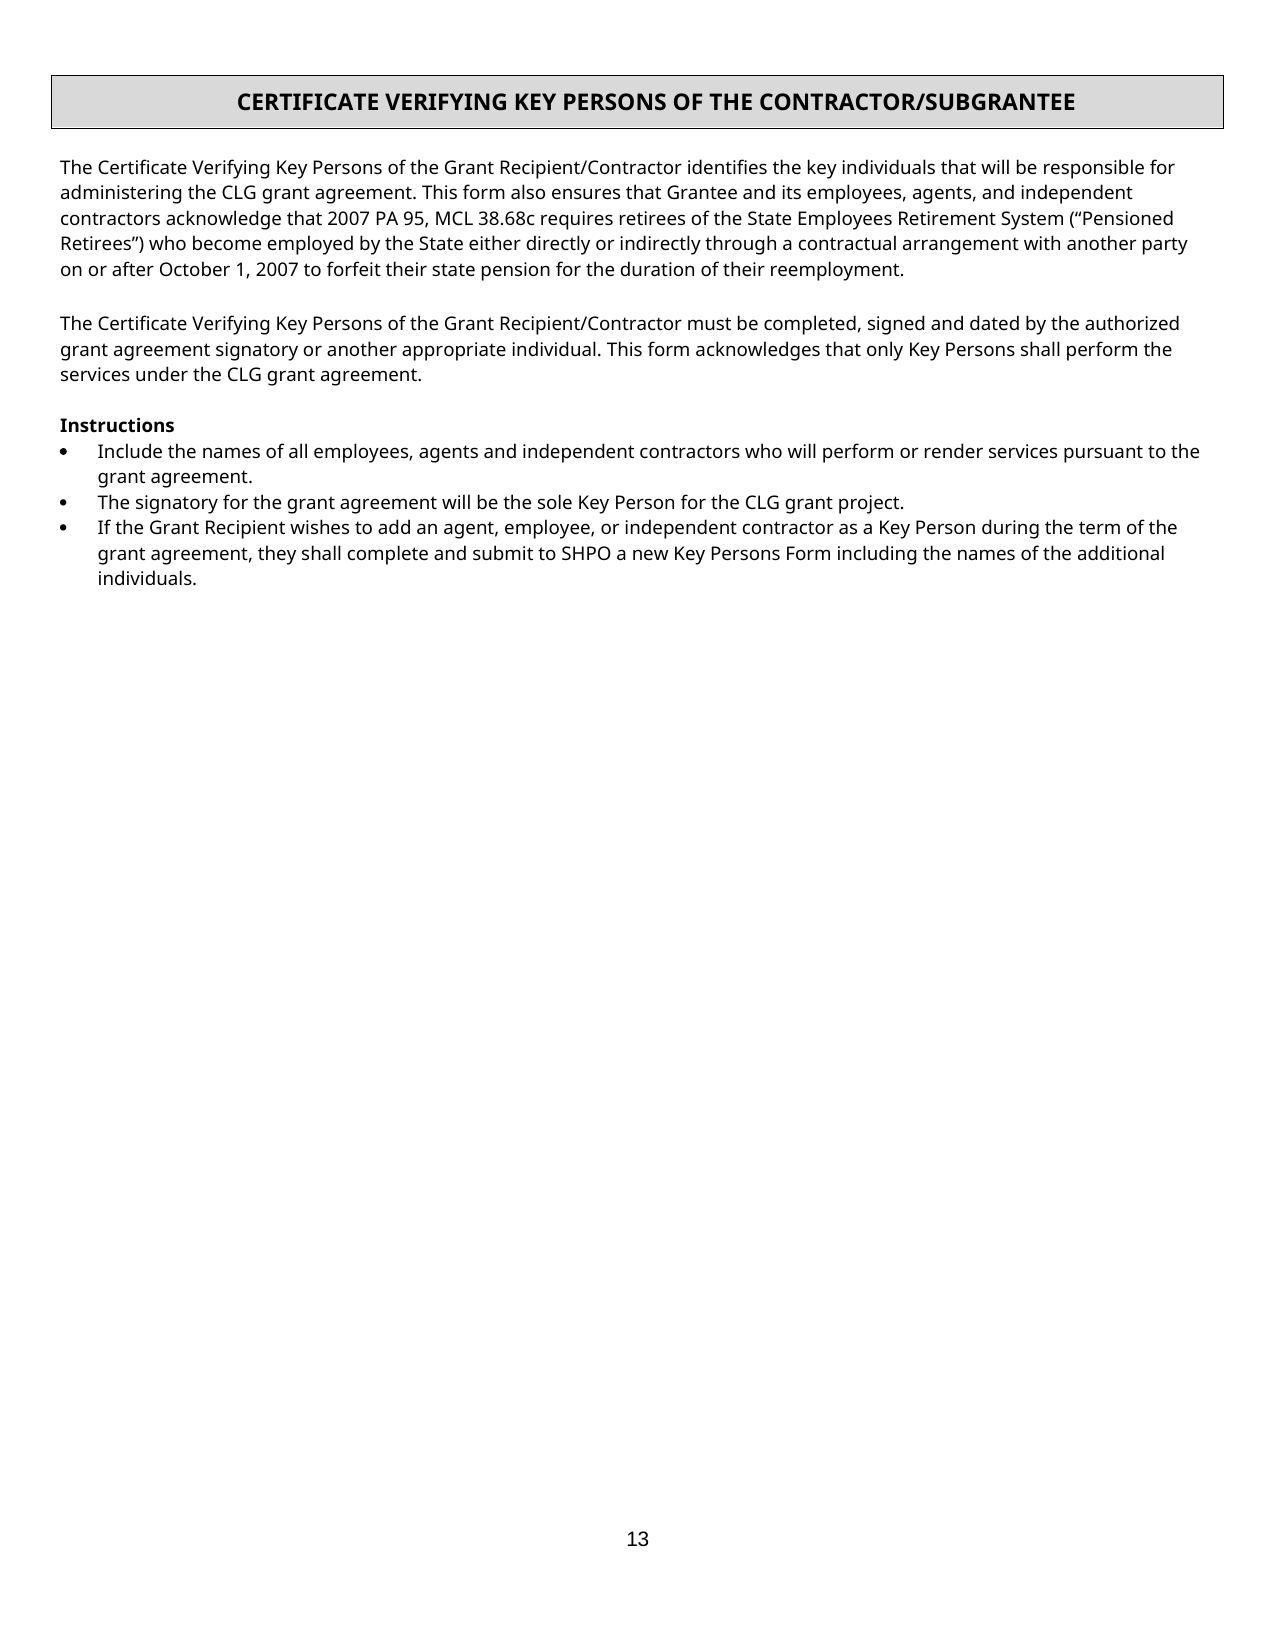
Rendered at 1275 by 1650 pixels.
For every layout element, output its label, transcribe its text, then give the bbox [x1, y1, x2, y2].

table_header CERTIFICATE VERIFYING KEY PERSONS OF THE CONTRACTOR/SUBGRANTEE [52, 76, 1223, 127]
text The Certificate Verifying Key Persons of the Grant Recipient/Contractor identifies the key individuals that will be responsible for administering the CLG grant agreement. This form also ensures that Grantee and its employees, agents, and independent contractors acknowledge that 2007 PA 95, MCL 38.68c requires retirees of the State Employees Retirement System (“Pensioned Retirees”) who become employed by the State either directly or indirectly through a contractual arrangement with another party on or after October 1, 2007 to forfeit their state pension for the duration of their reemployment. [60, 154, 1215, 282]
list If the Grant Recipient wishes to add an agent, employee, or independent contractor as a Key Person during the term of the grant agreement, they shall complete and submit to SHPO a new Key Persons Form including the names of the additional individuals. [60, 514, 1215, 591]
list The signatory for the grant agreement will be the sole Key Person for the CLG grant project. [60, 489, 1215, 514]
list Include the names of all employees, agents and independent contractors who will perform or render services pursuant to the grant agreement. [60, 438, 1215, 489]
text Instructions [60, 412, 1215, 438]
text The Certificate Verifying Key Persons of the Grant Recipient/Contractor must be completed, signed and dated by the authorized grant agreement signatory or another appropriate individual. This form acknowledges that only Key Persons shall perform the services under the CLG grant agreement. [60, 310, 1215, 387]
